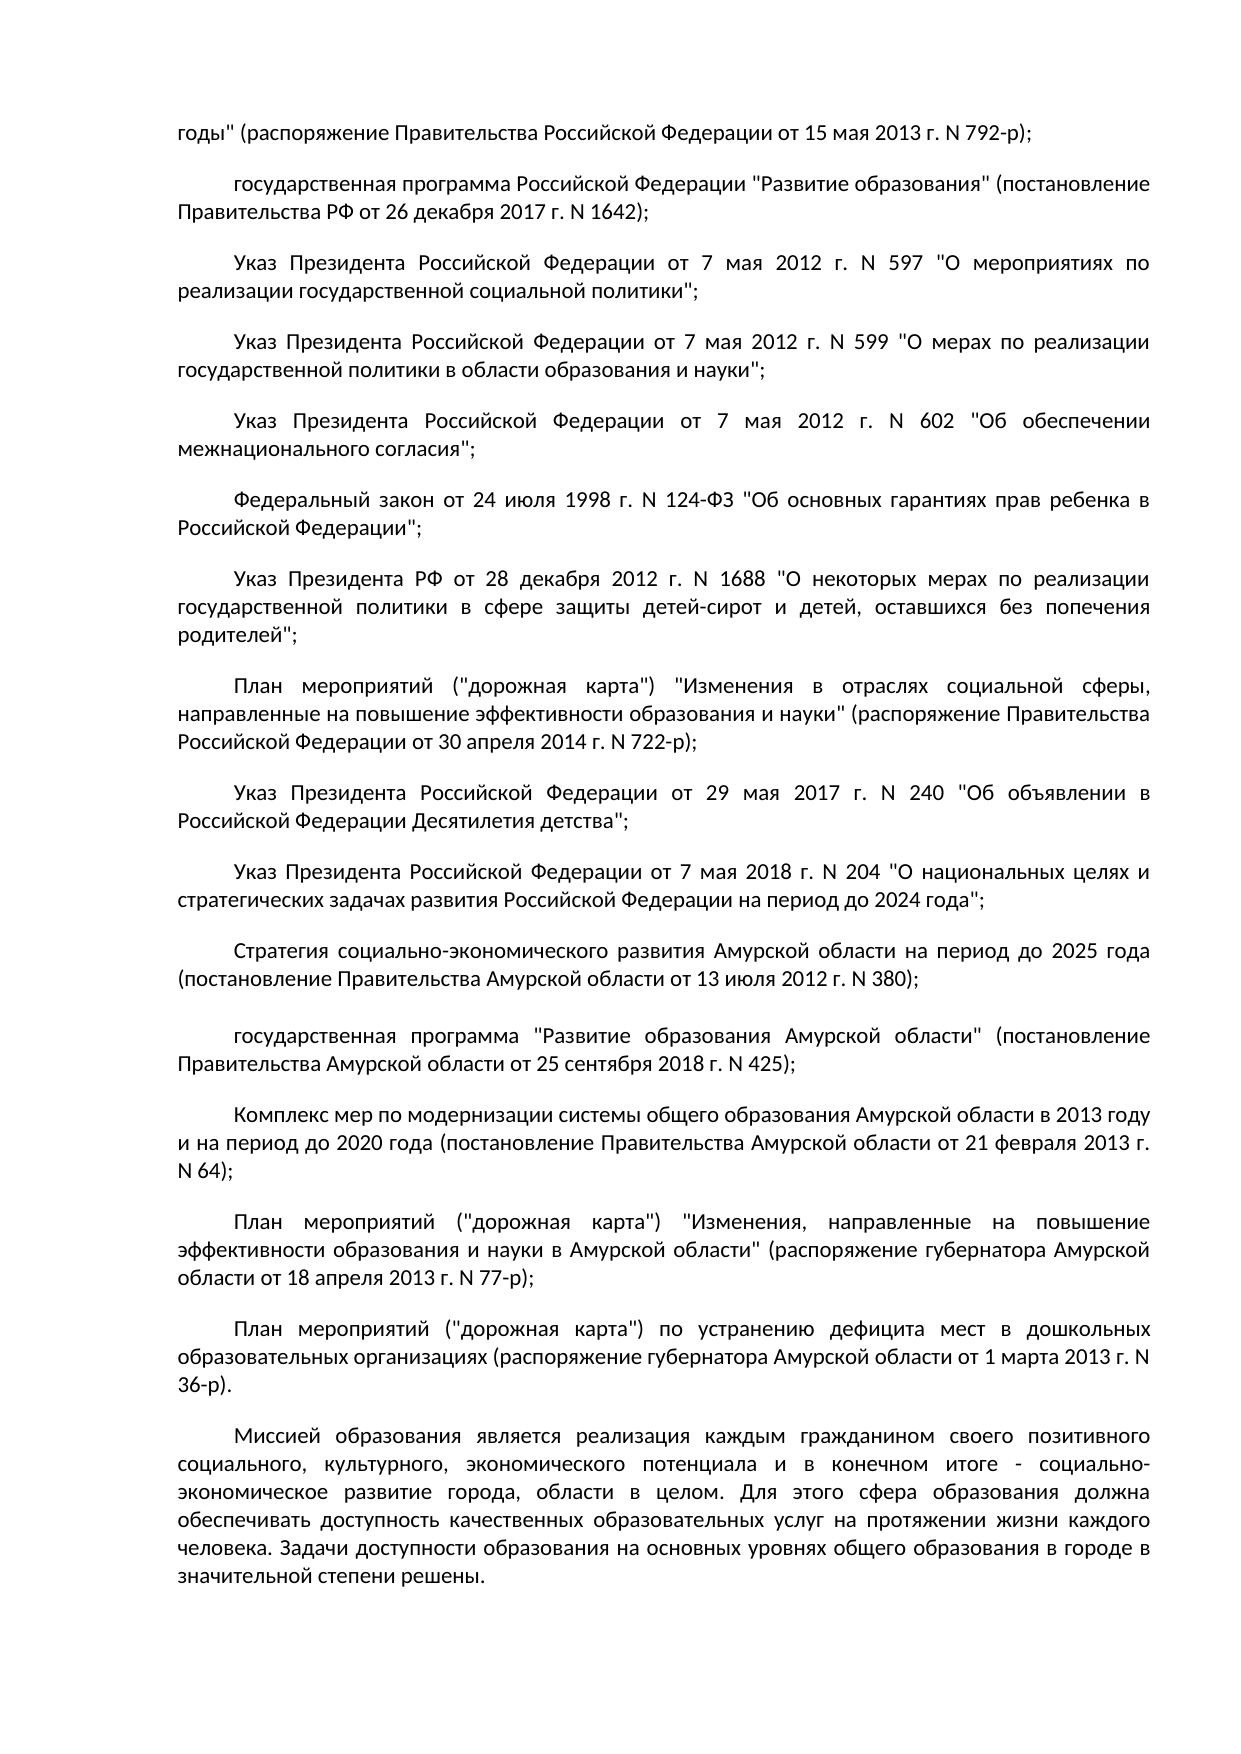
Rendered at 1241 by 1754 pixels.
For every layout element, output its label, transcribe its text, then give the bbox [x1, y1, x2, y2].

text Указ Президента РФ от 28 декабря 2012 г. N 1688 "О некоторых мерах по реализации государственной политики в сфере защиты детей-сирот и детей, оставшихся без попечения родителей"; [177, 564, 1152, 648]
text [177, 118, 1152, 146]
text Миссией образования является реализация каждым гражданином своего позитивного социального, культурного, экономического потенциала и в конечном итоге - социально-экономическое развитие города, области в целом. Для этого сфера образования должна обеспечивать доступность качественных образовательных услуг на протяжении жизни каждого человека. Задачи доступности образования на основных уровнях общего образования в городе в значительной степени решены. [177, 1421, 1152, 1589]
text Указ Президента Российской Федерации от 7 мая 2012 г. N 602 "Об обеспечении межнационального согласия"; [177, 406, 1152, 462]
text Указ Президента Российской Федерации от 7 мая 2012 г. N 599 "О мерах по реализации государственной политики в области образования и науки"; [177, 327, 1152, 383]
text Стратегия социально-экономического развития Амурской области на период до 2025 года (постановление Правительства Амурской области от 13 июля 2012 г. N 380); [177, 936, 1152, 992]
text Указ Президента Российской Федерации от 7 мая 2012 г. N 597 "О мероприятиях по реализации государственной социальной политики"; [177, 248, 1152, 304]
text государственная программа "Развитие образования Амурской области" (постановление Правительства Амурской области от 25 сентября 2018 г. N 425); [177, 1021, 1152, 1077]
text План мероприятий ("дорожная карта") по устранению дефицита мест в дошкольных образовательных организациях (распоряжение губернатора Амурской области от 1 марта 2013 г. N 36-р). [177, 1314, 1152, 1398]
text План мероприятий ("дорожная карта") "Изменения, направленные на повышение эффективности образования и науки в Амурской области" (распоряжение губернатора Амурской области от 18 апреля 2013 г. N 77-р); [177, 1207, 1152, 1291]
text Комплекс мер по модернизации системы общего образования Амурской области в 2013 году и на период до 2020 года (постановление Правительства Амурской области от 21 февраля 2013 г. N 64); [177, 1100, 1152, 1184]
text Указ Президента Российской Федерации от 7 мая 2018 г. N 204 "О национальных целях и стратегических задачах развития Российской Федерации на период до 2024 года"; [177, 857, 1152, 913]
text Указ Президента Российской Федерации от 29 мая 2017 г. N 240 "Об объявлении в Российской Федерации Десятилетия детства"; [177, 778, 1152, 834]
text План мероприятий ("дорожная карта") "Изменения в отраслях социальной сферы, направленные на повышение эффективности образования и науки" (распоряжение Правительства Российской Федерации от 30 апреля 2014 г. N 722-р); [177, 671, 1152, 755]
text государственная программа Российской Федерации "Развитие образования" (постановление Правительства РФ от 26 декабря 2017 г. N 1642); [177, 169, 1152, 225]
text Федеральный закон от 24 июля 1998 г. N 124-ФЗ "Об основных гарантиях прав ребенка в Российской Федерации"; [177, 485, 1152, 541]
